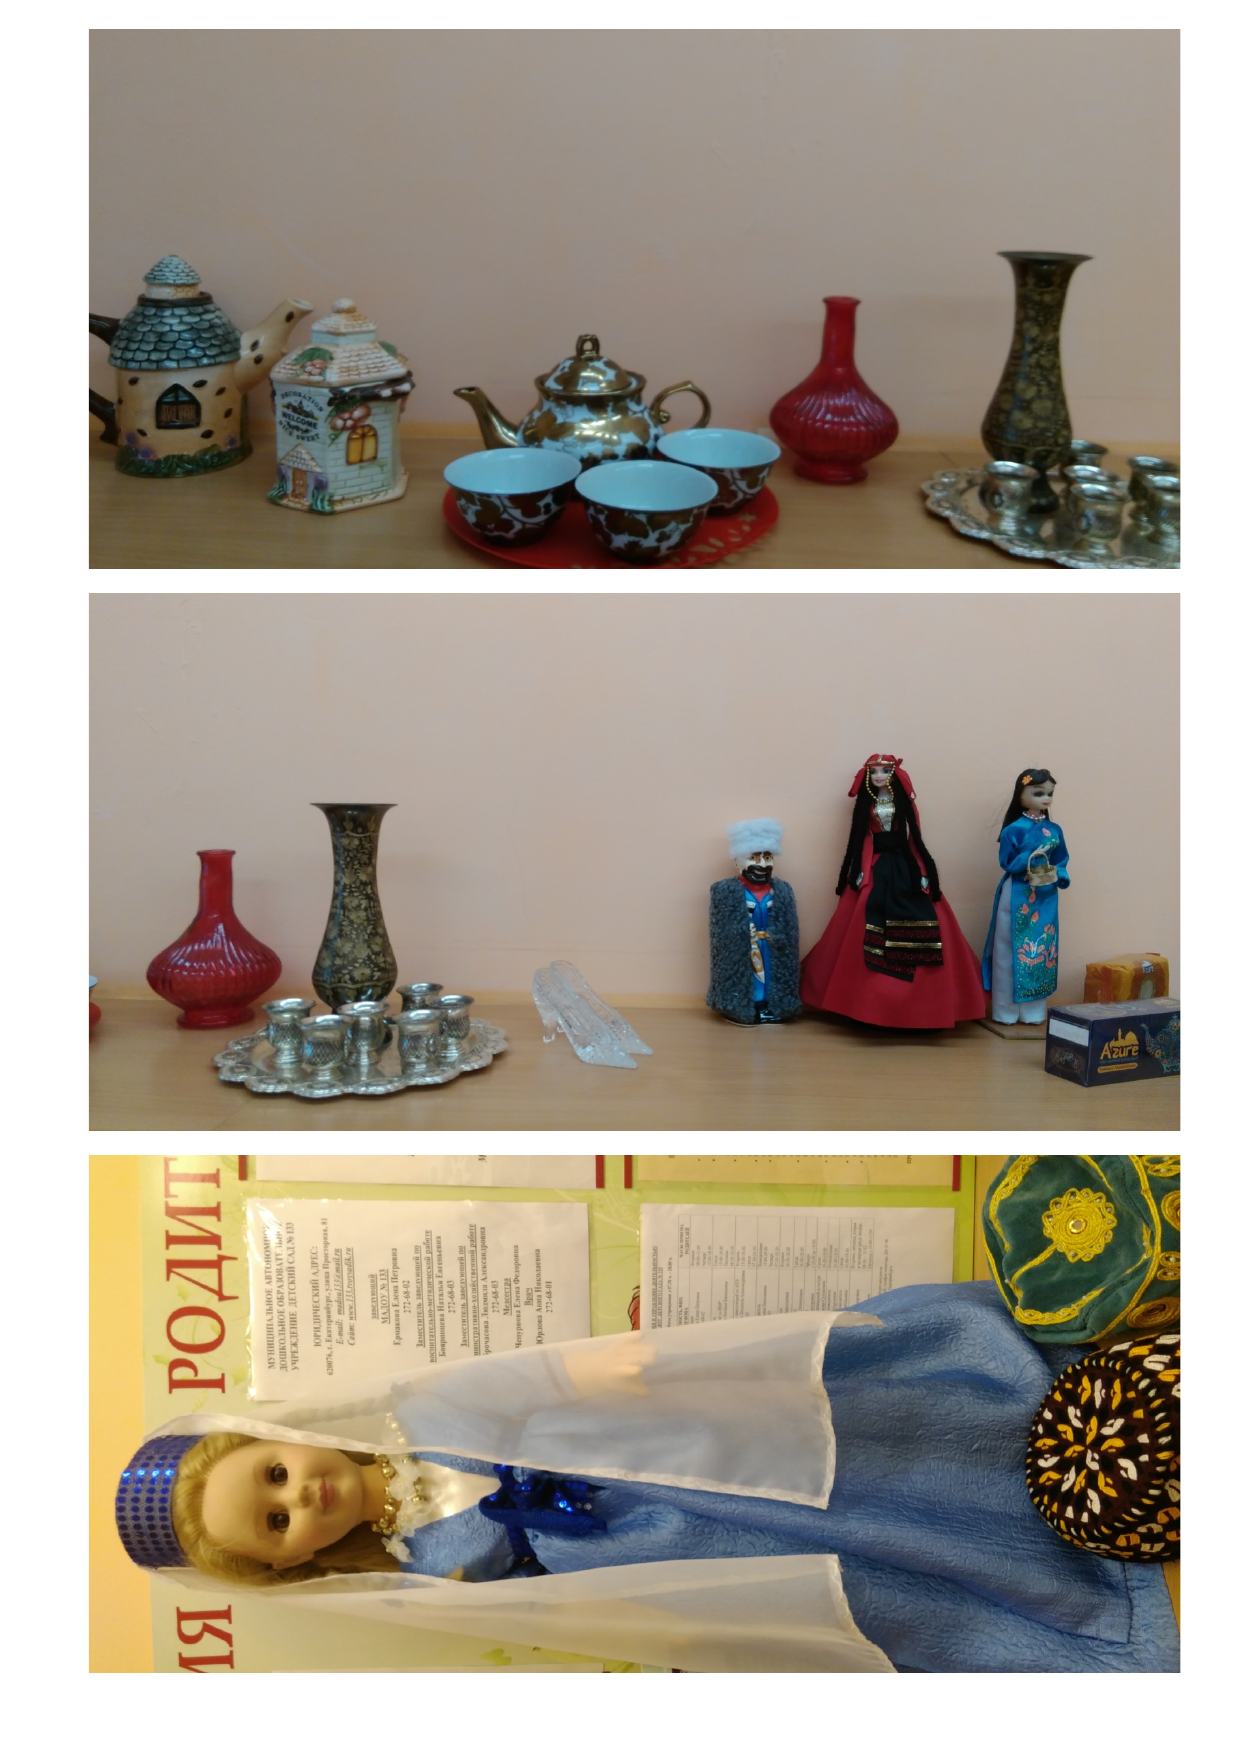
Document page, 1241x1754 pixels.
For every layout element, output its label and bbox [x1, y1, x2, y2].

picture [88, 1155, 1181, 1673]
picture [88, 29, 1181, 569]
picture [88, 593, 1181, 1131]
